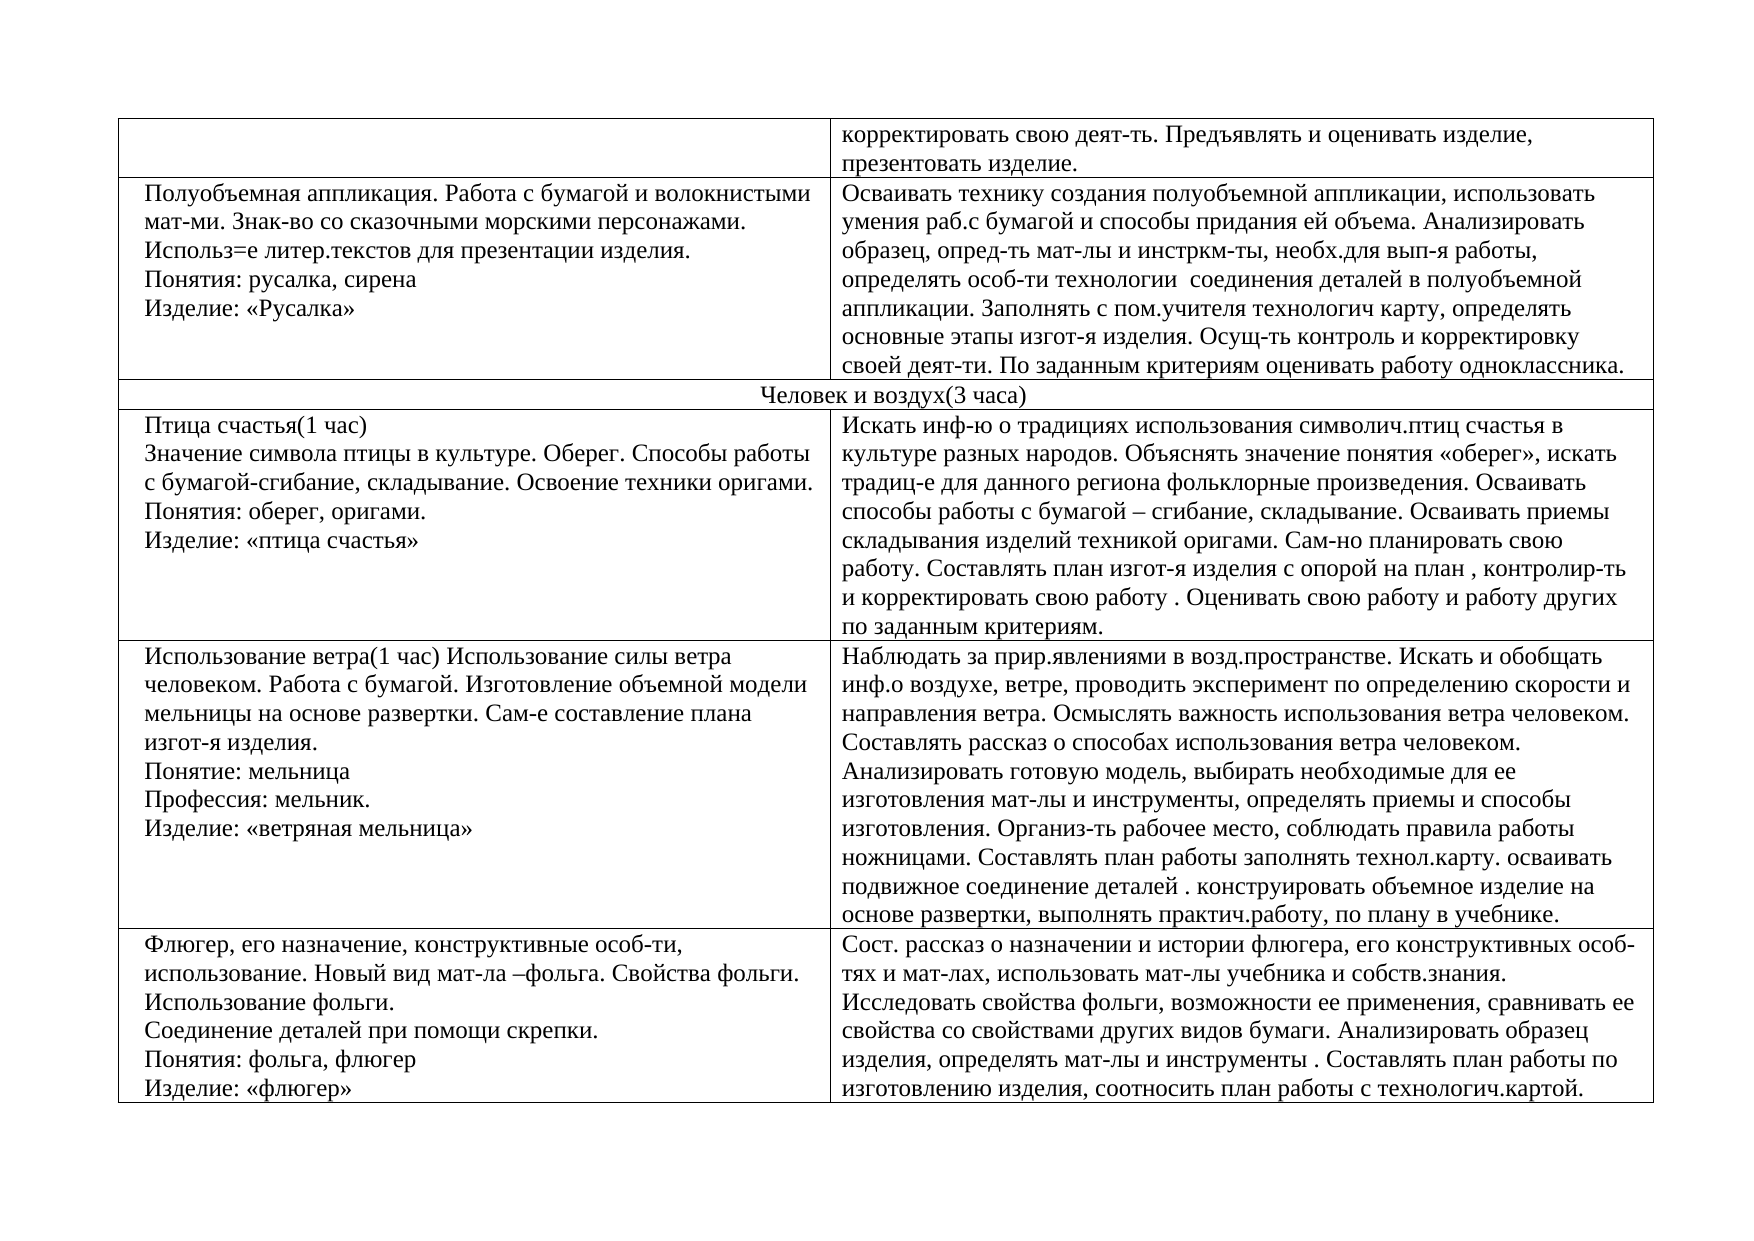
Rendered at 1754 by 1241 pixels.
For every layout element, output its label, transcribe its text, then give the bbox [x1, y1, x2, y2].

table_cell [831, 929, 1653, 1102]
table_cell Полуобъемная аппликация. Работа с бумагой и волокнистыми мат-ми. Знак-во со сказочными морскими персонажами. Использ=е литер.текстов для презентации изделия. Понятия: русалка, сирена Изделие: «Русалка» [119, 178, 830, 379]
table_cell Осваивать технику создания полуобъемной аппликации, использовать умения раб.с бумагой и способы придания ей объема. Анализировать образец, опред-ть мат-лы и инстркм-ты, необх.для вып-я работы, определять особ-ти технологии соединения деталей в полуобъемной аппликации. Заполнять с пом.учителя технологич карту, определять основные этапы изгот-я изделия. Осущ-ть контроль и корректировку своей деят-ти. По заданным критериям оценивать работу одноклассника. [831, 178, 1653, 379]
table_cell Человек и воздух(3 часа) [119, 380, 1653, 409]
table_cell Использование ветра(1 час) Использование силы ветра человеком. Работа с бумагой. Изготовление объемной модели мельницы на основе развертки. Сам-е составление плана изгот-я изделия. Понятие: мельница Профессия: мельник. Изделие: «ветряная мельница» [119, 641, 830, 928]
table_cell Птица счастья(1 час) Значение символа птицы в культуре. Оберег. Способы работы с бумагой-сгибание, складывание. Освоение техники оригами. Понятия: оберег, оригами. Изделие: «птица счастья» [119, 410, 830, 640]
table_cell Наблюдать за прир.явлениями в возд.пространстве. Искать и обобщать инф.о воздухе, ветре, проводить эксперимент по определению скорости и направления ветра. Осмыслять важность использования ветра человеком. Составлять рассказ о способах использования ветра человеком. Анализировать готовую модель, выбирать необходимые для ее изготовления мат-лы и инструменты, определять приемы и способы изготовления. Организ-ть рабочее место, соблюдать правила работы ножницами. Составлять план работы заполнять технол.карту. осваивать подвижное соединение деталей . конструировать объемное изделие на основе развертки, выполнять практич.работу, по плану в учебнике. [831, 641, 1653, 928]
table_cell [119, 119, 830, 177]
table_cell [119, 929, 830, 1102]
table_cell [831, 119, 1653, 177]
table_cell Искать инф-ю о традициях использования символич.птиц счастья в культуре разных народов. Объяснять значение понятия «оберег», искать традиц-е для данного региона фольклорные произведения. Осваивать способы работы с бумагой – сгибание, складывание. Осваивать приемы складывания изделий техникой оригами. Сам-но планировать свою работу. Составлять план изгот-я изделия с опорой на план , контролир-ть и корректировать свою работу . Оценивать свою работу и работу других по заданным критериям. [831, 410, 1653, 640]
